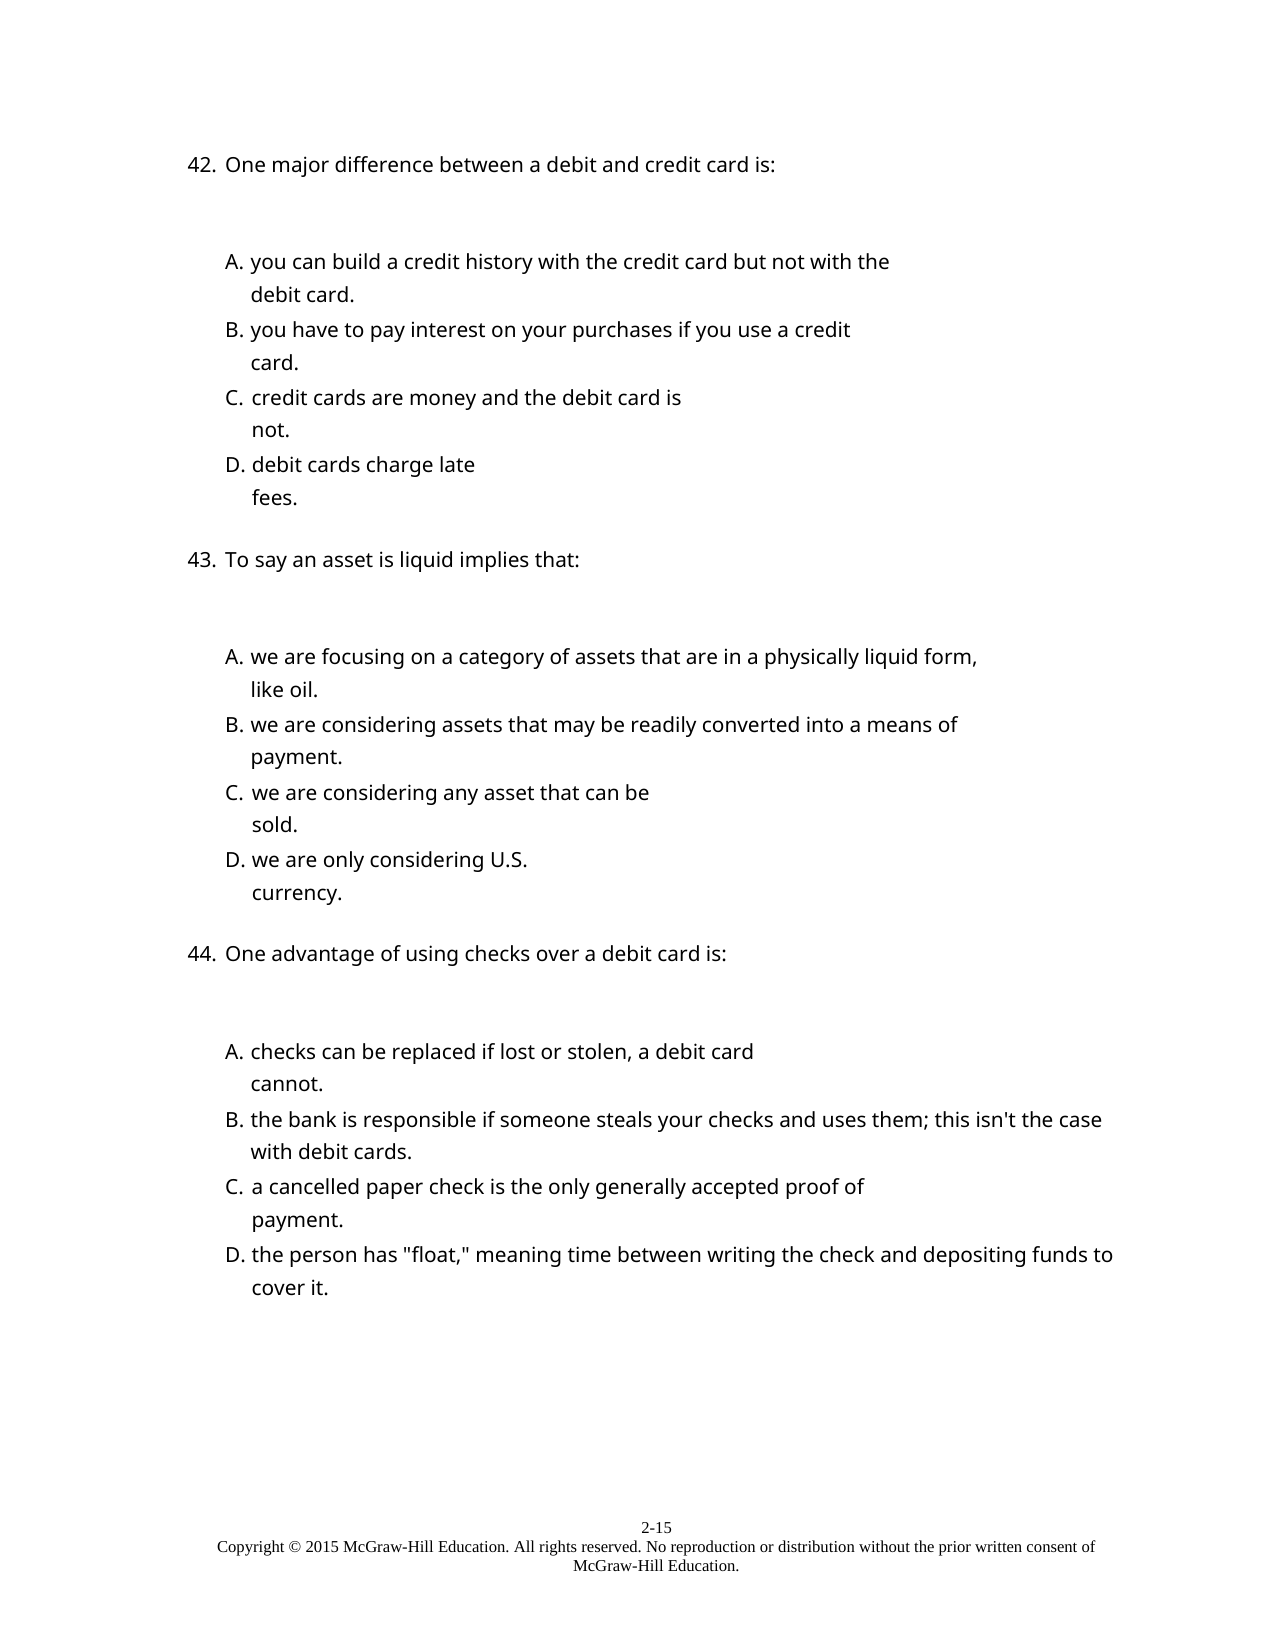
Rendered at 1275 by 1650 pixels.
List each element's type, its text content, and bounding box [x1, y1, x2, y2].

table_header One major difference between a debit and credit card is: [225, 150, 1125, 516]
table_header 43. [188, 545, 225, 910]
table_header 42. [188, 150, 225, 516]
table_header One advantage of using checks over a debit card is: [225, 940, 1125, 1305]
table_header To say an asset is liquid implies that: [225, 545, 1125, 910]
table_header 44. [188, 940, 225, 1305]
